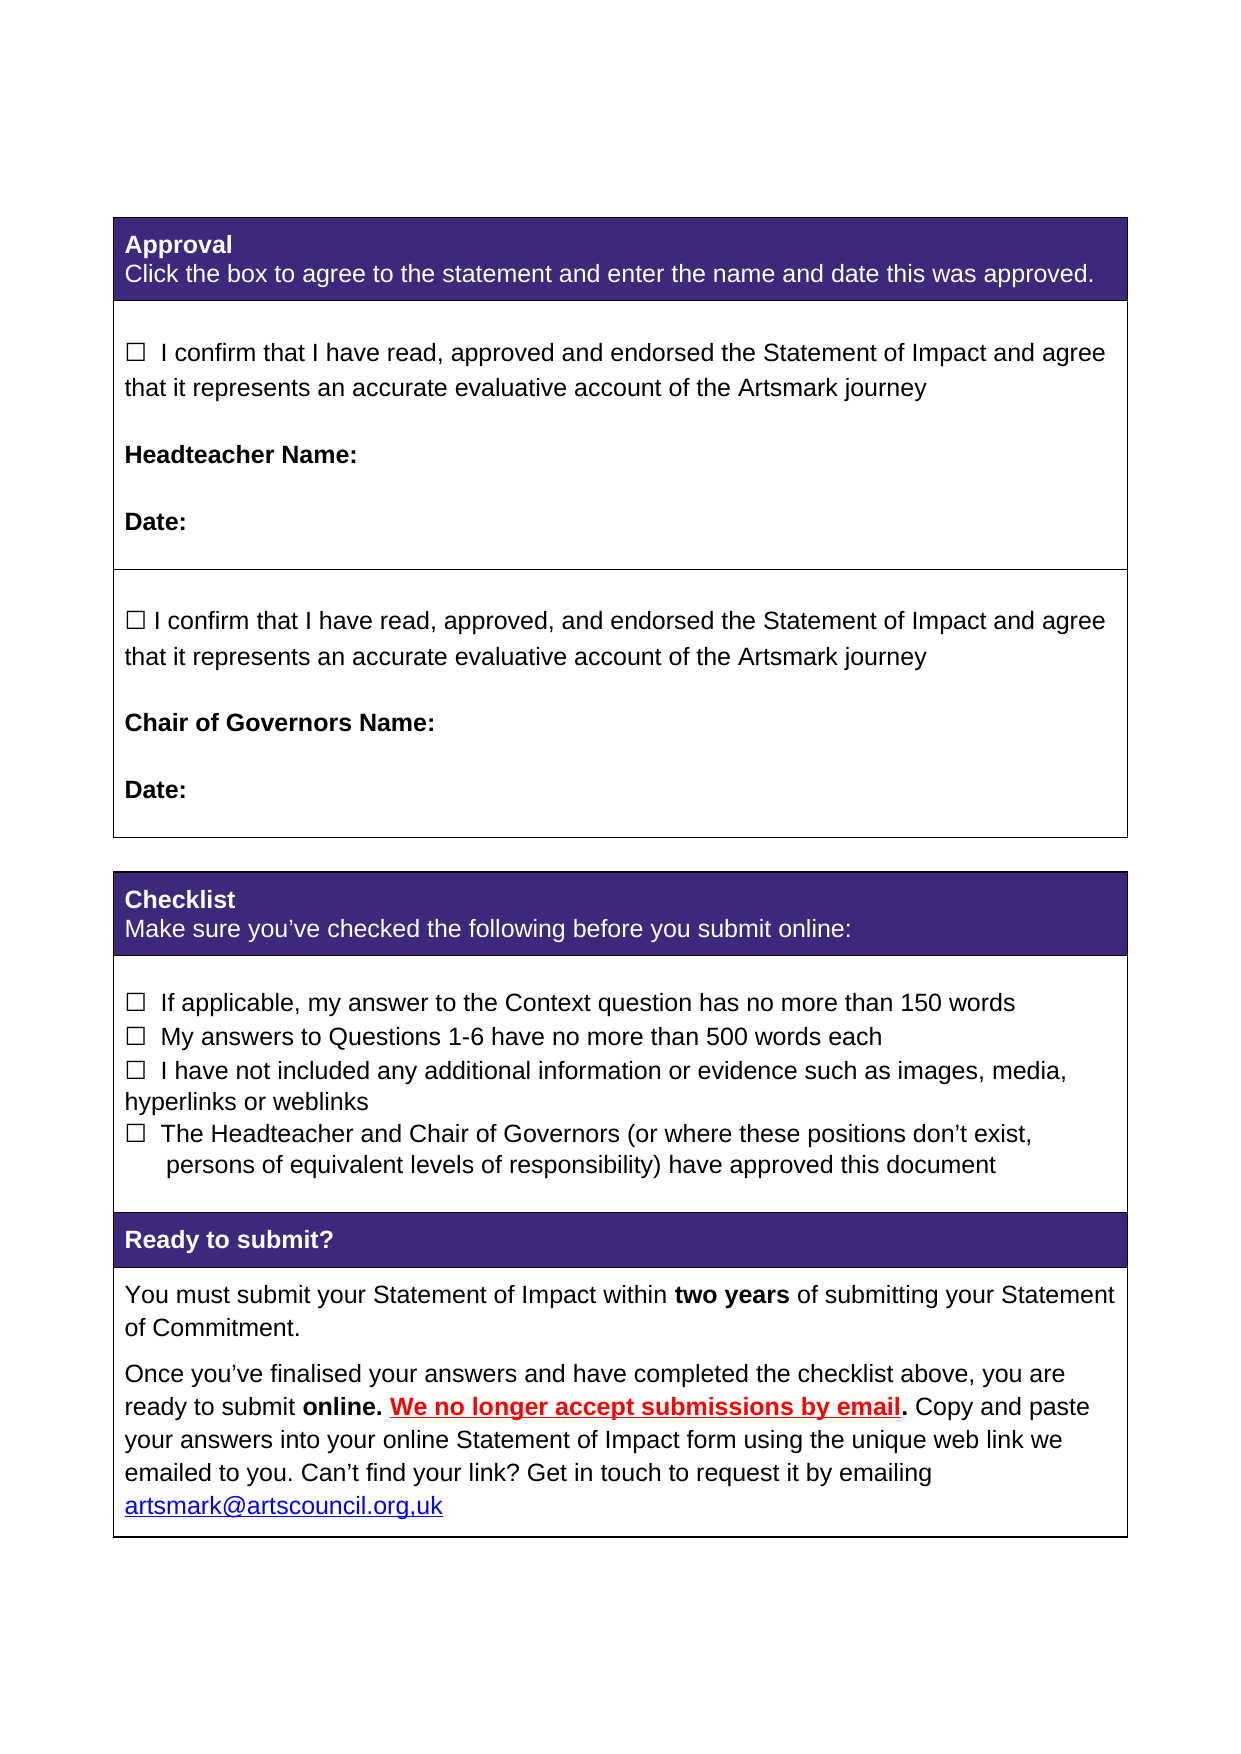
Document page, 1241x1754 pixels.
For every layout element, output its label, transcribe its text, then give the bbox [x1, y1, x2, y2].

table_cell Ready to submit? [114, 1213, 1127, 1267]
table_cell ☐ If applicable, my answer to the Context question has no more than 150 words ☐ My answers to Questions 1-6 have no more than 500 words each ☐ I have not included any additional information or evidence such as images, media, hyperlinks or weblinks ☐ The Headteacher and Chair of Governors (or where these positions don’t exist, persons of equivalent levels of responsibility) have approved this document [114, 956, 1127, 1212]
table_cell ☐ I confirm that I have read, approved and endorsed the Statement of Impact and agree that it represents an accurate evaluative account of the Artsmark journey Headteacher Name: Date: [114, 301, 1127, 569]
table_header Approval Click the box to agree to the statement and enter the name and date this was approved. [114, 218, 1127, 300]
table_header Checklist Make sure you’ve checked the following before you submit online: [114, 873, 1127, 955]
table_cell ☐ I confirm that I have read, approved, and endorsed the Statement of Impact and agree that it represents an accurate evaluative account of the Artsmark journey Chair of Governors Name: Date: [114, 570, 1127, 837]
table_cell You must submit your Statement of Impact within two years of submitting your Statement of Commitment. Once you’ve finalised your answers and have completed the checklist above, you are ready to submit online. We no longer accept submissions by email. Copy and paste your answers into your online Statement of Impact form using the unique web link we emailed to you. Can’t find your link? Get in touch to request it by emailing artsmark@artscouncil.org,uk [114, 1268, 1127, 1536]
